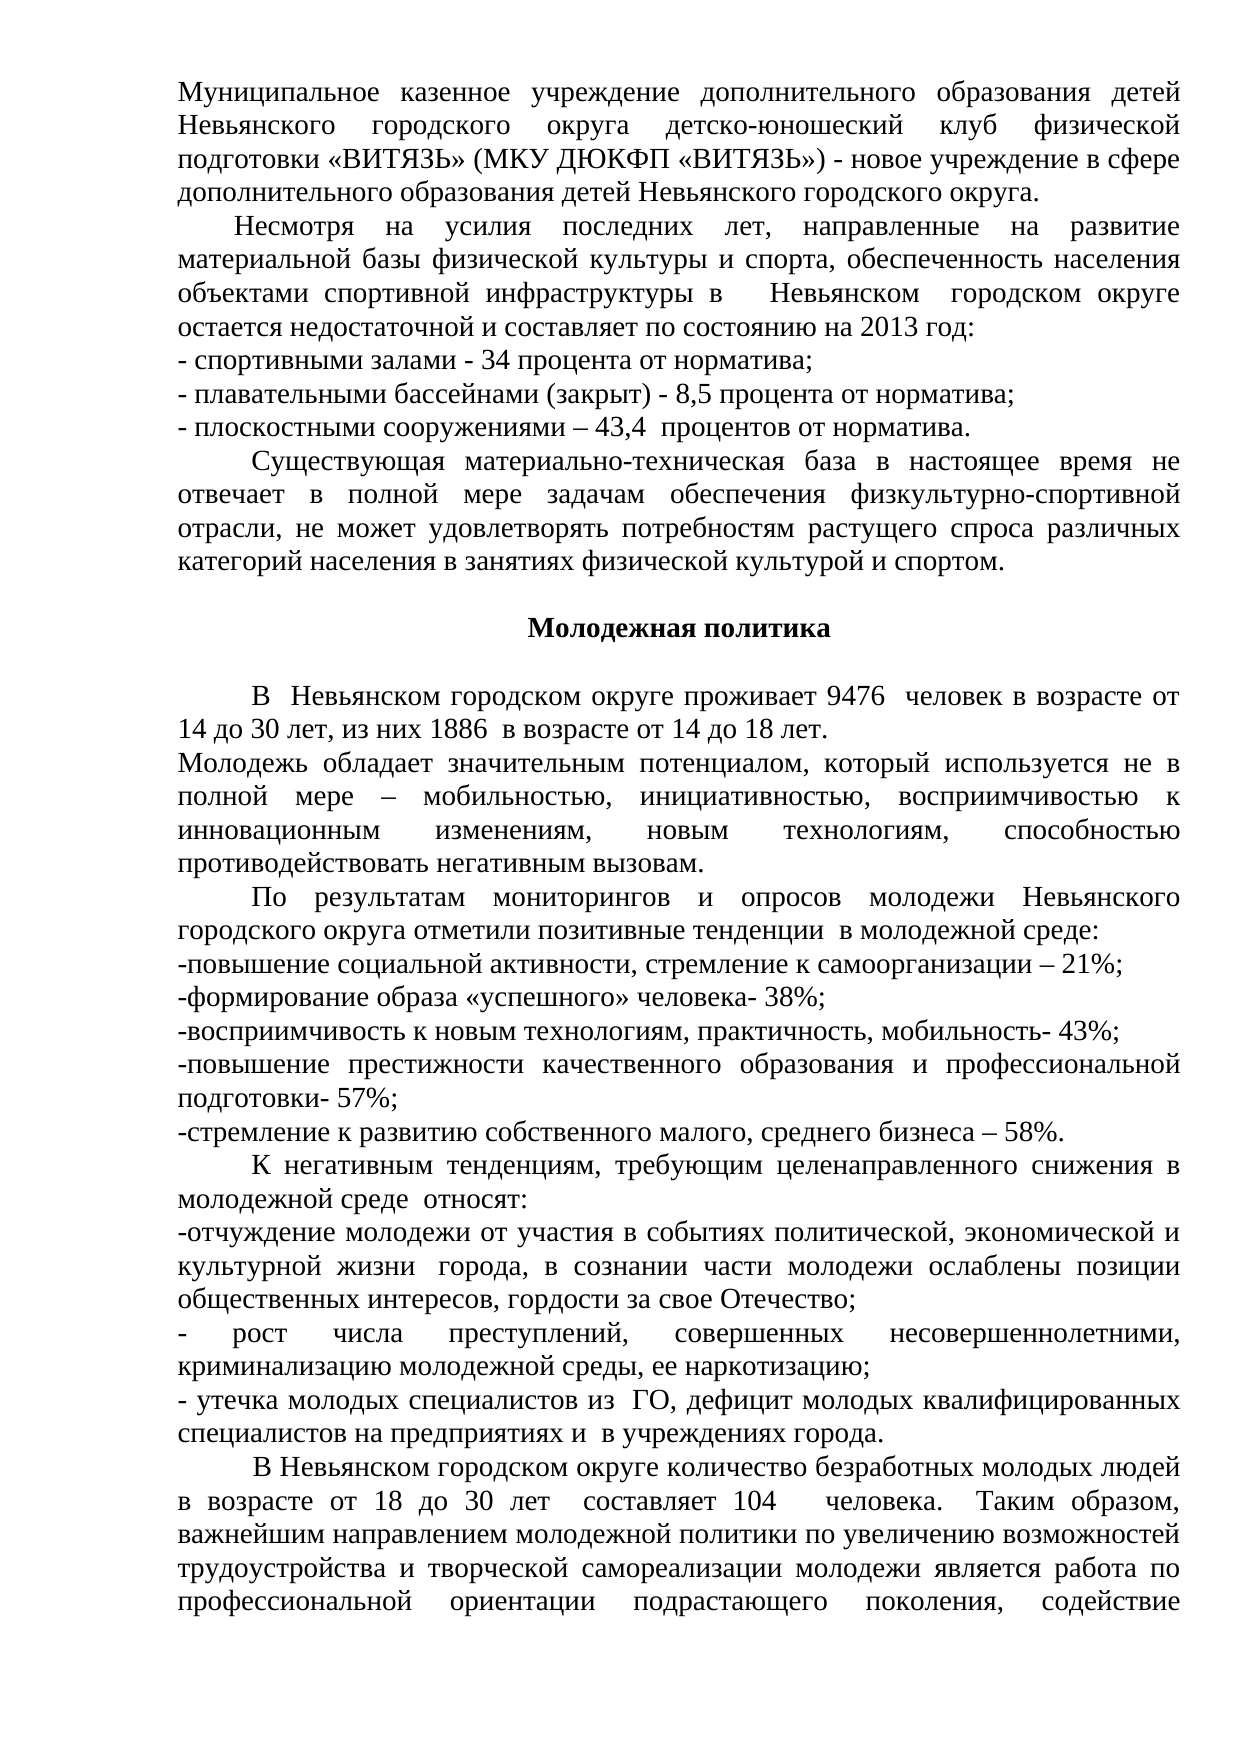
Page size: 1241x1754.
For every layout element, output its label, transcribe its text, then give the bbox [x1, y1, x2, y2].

text -формирование образа «успешного» человека- 38%; [177, 979, 1181, 1013]
text - утечка молодых специалистов из ГО, дефицит молодых квалифицированных специалистов на предприятиях и в учреждениях города. [177, 1382, 1181, 1449]
text Несмотря на усилия последних лет, направленные на развитие материальной базы физической культуры и спорта, обеспеченность населения объектами спортивной инфраструктуры в Невьянском городском округе остается недостаточной и составляет по состоянию на 2013 год: [177, 208, 1181, 342]
text - плавательными бассейнами (закрыт) - 8,5 процента от норматива; [177, 376, 1181, 409]
text - спортивными залами - 34 процента от норматива; [177, 342, 1181, 376]
text -стремление к развитию собственного малого, среднего бизнеса – 58%. [177, 1114, 1181, 1147]
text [177, 1449, 1181, 1617]
text -отчуждение молодежи от участия в событиях политической, экономической и культурной жизни города, в сознании части молодежи ослаблены позиции общественных интересов, гордости за свое Отечество; [177, 1214, 1181, 1315]
text К негативным тенденциям, требующим целенаправленного снижения в молодежной среде относят: [177, 1147, 1181, 1214]
text -повышение социальной активности, стремление к самоорганизации – 21%; [177, 946, 1181, 979]
text Существующая материально-техническая база в настоящее время не отвечает в полной мере задачам обеспечения физкультурно-спортивной отрасли, не может удовлетворять потребностям растущего спроса различных категорий населения в занятиях физической культурой и спортом. [177, 443, 1181, 577]
text - рост числа преступлений, совершенных несовершеннолетними, криминализацию молодежной среды, ее наркотизацию; [177, 1315, 1181, 1382]
text Молодежная политика [177, 611, 1181, 644]
text - плоскостными сооружениями – 43,4 процентов от норматива. [177, 409, 1181, 443]
text Молодежь обладает значительным потенциалом, который используется не в полной мере – мобильностью, инициативностью, восприимчивостью к инновационным изменениям, новым технологиям, способностью противодействовать негативным вызовам. [177, 745, 1181, 879]
text -повышение престижности качественного образования и профессиональной подготовки- 57%; [177, 1047, 1181, 1114]
text По результатам мониторингов и опросов молодежи Невьянского городского округа отметили позитивные тенденции в молодежной среде: [177, 879, 1181, 946]
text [177, 74, 1181, 208]
text В Невьянском городском округе проживает 9476 человек в возрасте от 14 до 30 лет, из них 1886 в возрасте от 14 до 18 лет. [177, 678, 1181, 745]
text -восприимчивость к новым технологиям, практичность, мобильность- 43%; [177, 1013, 1181, 1047]
